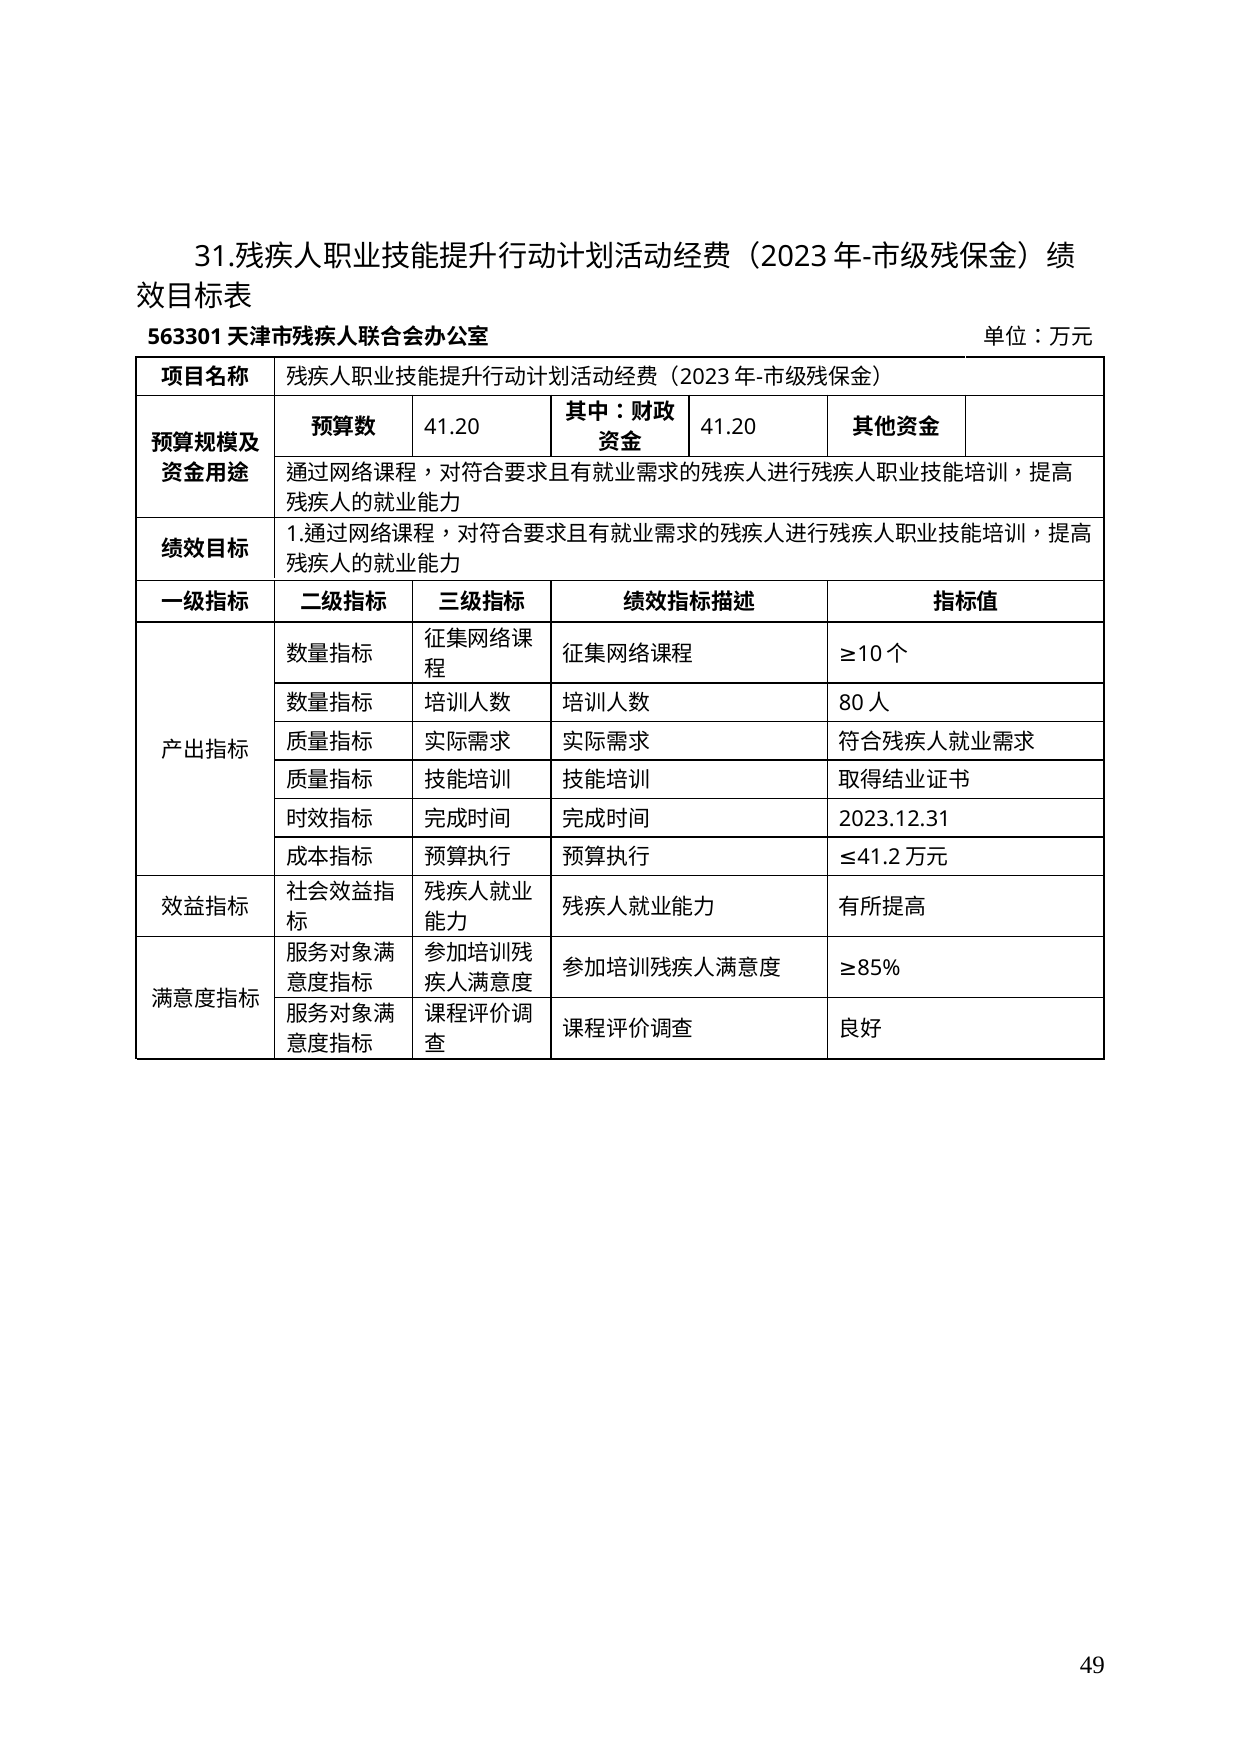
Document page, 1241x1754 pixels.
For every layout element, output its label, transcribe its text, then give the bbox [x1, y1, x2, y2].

table_cell 通过网络课程，对符合要求且有就业需求的残疾人进行残疾人职业技能培训，提高残疾人的就业能力 [275, 457, 1103, 517]
table_cell 取得结业证书 [828, 761, 1103, 798]
table_cell 技能培训 [552, 761, 827, 798]
table_cell 预算规模及资金用途 [137, 396, 274, 517]
table_cell 完成时间 [552, 799, 827, 836]
table_cell 绩效目标 [137, 518, 274, 578]
table_cell [966, 396, 1103, 456]
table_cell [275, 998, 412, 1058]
table_cell 社会效益指标 [275, 876, 412, 936]
table_cell 符合残疾人就业需求 [828, 722, 1103, 759]
table_cell 其中：财政 资金 [552, 396, 688, 456]
table_cell 效益指标 [137, 876, 274, 936]
table_cell 时效指标 [275, 799, 412, 836]
table_cell 质量指标 [275, 722, 412, 759]
table_header 单位：万元 [966, 316, 1103, 356]
table_cell 80人 [828, 684, 1103, 721]
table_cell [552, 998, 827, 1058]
table_cell ≤41.2万元 [828, 838, 1103, 874]
table_cell 满意度指标 [137, 937, 274, 1058]
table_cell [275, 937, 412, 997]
table_cell 41.20 [413, 396, 550, 456]
table_cell 预算执行 [413, 838, 550, 874]
table_cell 实际需求 [413, 722, 550, 759]
table_cell 培训人数 [413, 684, 550, 721]
table_cell 成本指标 [275, 838, 412, 874]
table_header 563301天津市残疾人联合会办公室 [137, 316, 965, 356]
table_cell 41.20 [690, 396, 827, 456]
table_cell 预算数 [275, 396, 412, 456]
table_cell 有所提高 [828, 876, 1103, 936]
text 31.残疾人职业技能提升行动计划活动经费（2023年-市级残保金）绩效目标表 [136, 235, 1104, 315]
table_cell 1.通过网络课程，对符合要求且有就业需求的残疾人进行残疾人职业技能培训，提高残疾人的就业能力 [275, 518, 1103, 578]
table_cell 培训人数 [552, 684, 827, 721]
table_cell 实际需求 [552, 722, 827, 759]
table_cell 数量指标 [275, 623, 412, 682]
table_cell 完成时间 [413, 799, 550, 836]
table_cell 残疾人就业能力 [552, 876, 827, 936]
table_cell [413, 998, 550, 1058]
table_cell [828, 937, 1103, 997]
table_cell 2023.12.31 [828, 799, 1103, 836]
table_cell 征集网络课程 [413, 623, 550, 682]
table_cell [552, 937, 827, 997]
table_cell 技能培训 [413, 761, 550, 798]
table_cell 数量指标 [275, 684, 412, 721]
table_header 绩效指标描述 [552, 581, 827, 621]
table_cell 其他资金 [828, 396, 965, 456]
table_header 三级指标 [413, 581, 550, 621]
table_cell 残疾人职业技能提升行动计划活动经费（2023年-市级残保金） [275, 358, 1103, 394]
table_header 一级指标 [137, 581, 274, 621]
table_cell 残疾人就业能力 [413, 876, 550, 936]
table_cell 征集网络课程 [552, 623, 827, 682]
table_cell 产出指标 [137, 623, 274, 874]
table_cell 项目名称 [137, 358, 274, 394]
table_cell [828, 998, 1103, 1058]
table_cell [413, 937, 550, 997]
table_cell 预算执行 [552, 838, 827, 874]
table_cell ≥10个 [828, 623, 1103, 682]
table_header 指标值 [828, 581, 1103, 621]
table_header 二级指标 [275, 581, 412, 621]
table_cell 质量指标 [275, 761, 412, 798]
